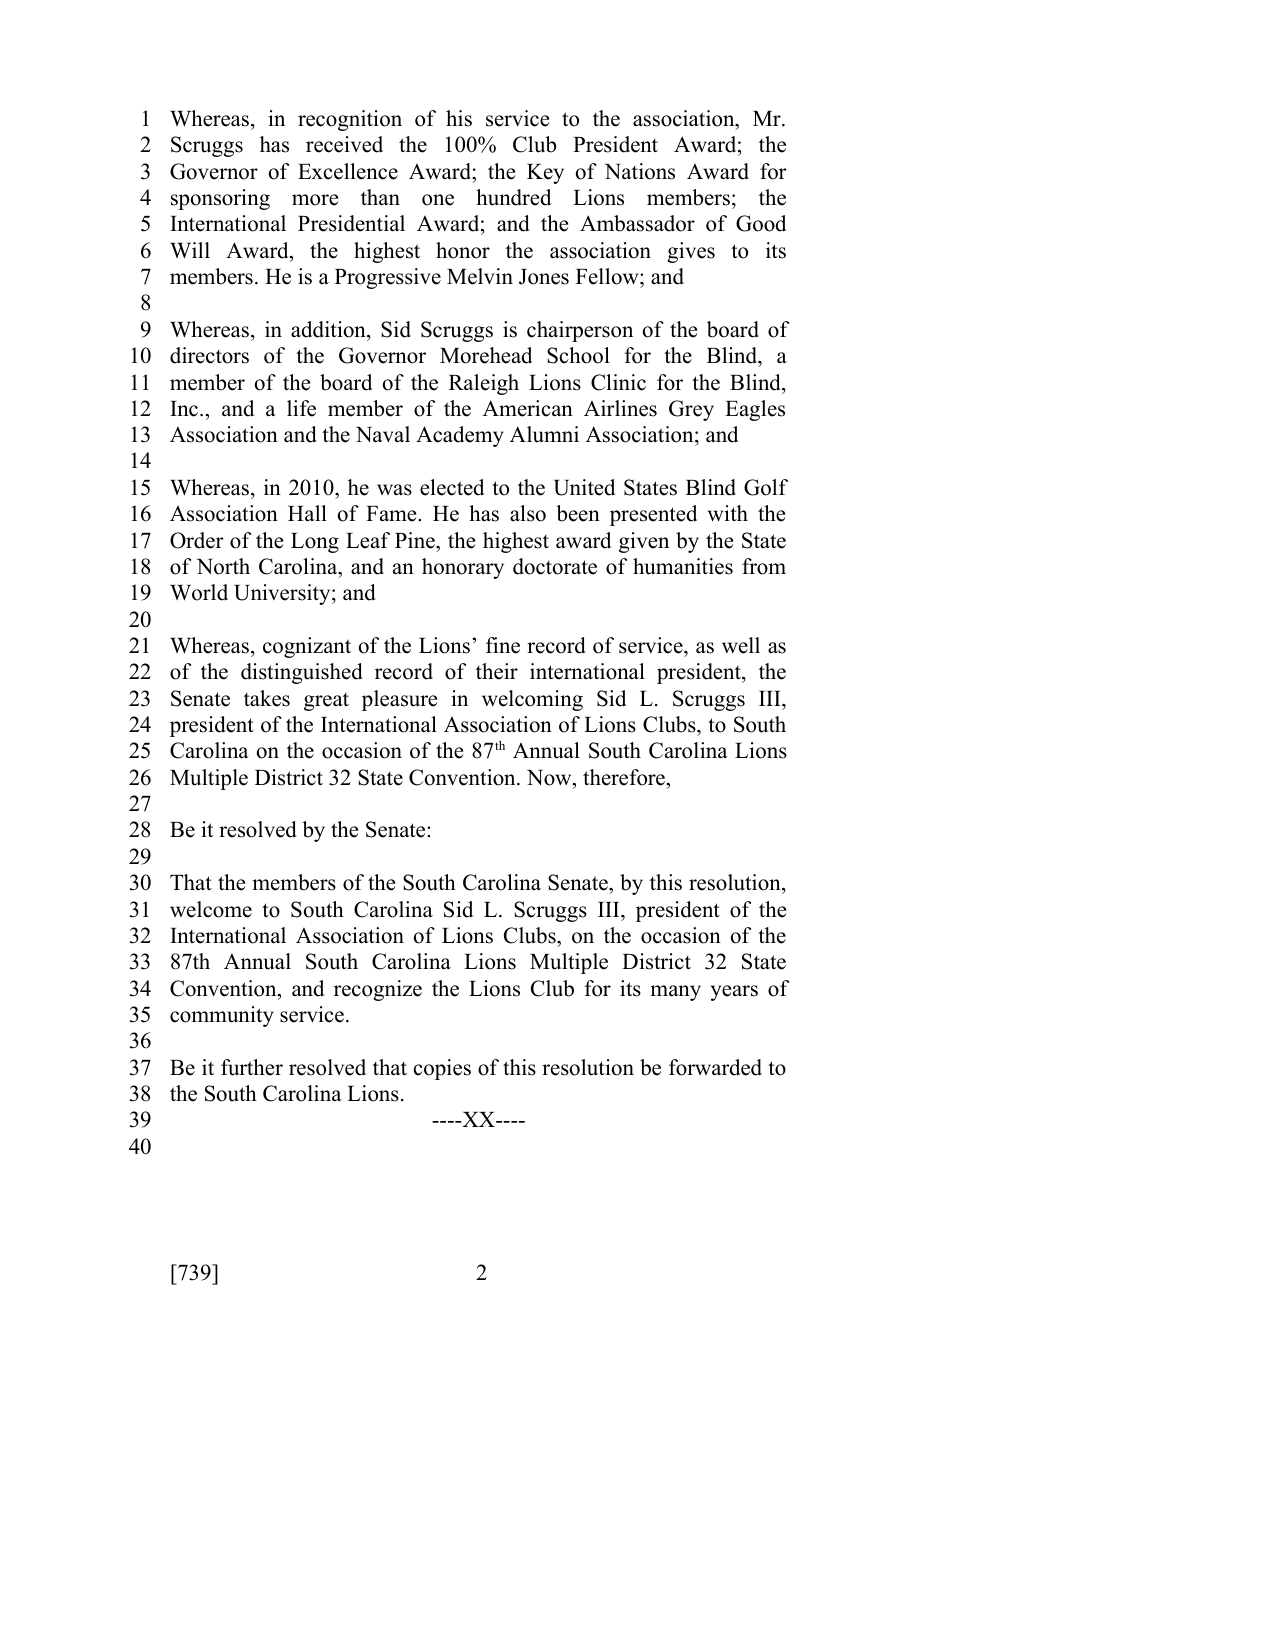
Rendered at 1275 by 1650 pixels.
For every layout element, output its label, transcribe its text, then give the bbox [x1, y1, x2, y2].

text ----XX---- [169, 1106, 787, 1133]
text Whereas, cognizant of the Lions’ fine record of service, as well as of the distinguished record of their international president, the Senate takes great pleasure in welcoming Sid L. Scruggs III, president of the International Association of Lions Clubs, to South Carolina on the occasion of the 87th Annual South Carolina Lions Multiple District 32 State Convention. Now, therefore, [169, 632, 787, 790]
text Be it further resolved that copies of this resolution be forwarded to the South Carolina Lions. [169, 1054, 787, 1106]
text Whereas, in recognition of his service to the association, Mr. Scruggs has received the 100% Club President Award; the Governor of Excellence Award; the Key of Nations Award for sponsoring more than one hundred Lions members; the International Presidential Award; and the Ambassador of Good Will Award, the highest honor the association gives to its members. He is a Progressive Melvin Jones Fellow; and [169, 105, 787, 289]
text Whereas, in 2010, he was elected to the United States Blind Golf Association Hall of Fame. He has also been presented with the Order of the Long Leaf Pine, the highest award given by the State of North Carolina, and an honorary doctorate of humanities from World University; and [169, 474, 787, 606]
text Whereas, in addition, Sid Scruggs is chairperson of the board of directors of the Governor Morehead School for the Blind, a member of the board of the Raleigh Lions Clinic for the Blind, Inc., and a life member of the American Airlines Grey Eagles Association and the Naval Academy Alumni Association; and [169, 316, 787, 448]
text Be it resolved by the Senate: [169, 817, 787, 843]
text That the members of the South Carolina Senate, by this resolution, welcome to South Carolina Sid L. Scruggs III, president of the International Association of Lions Clubs, on the occasion of the 87th Annual South Carolina Lions Multiple District 32 State Convention, and recognize the Lions Club for its many years of community service. [169, 869, 787, 1027]
